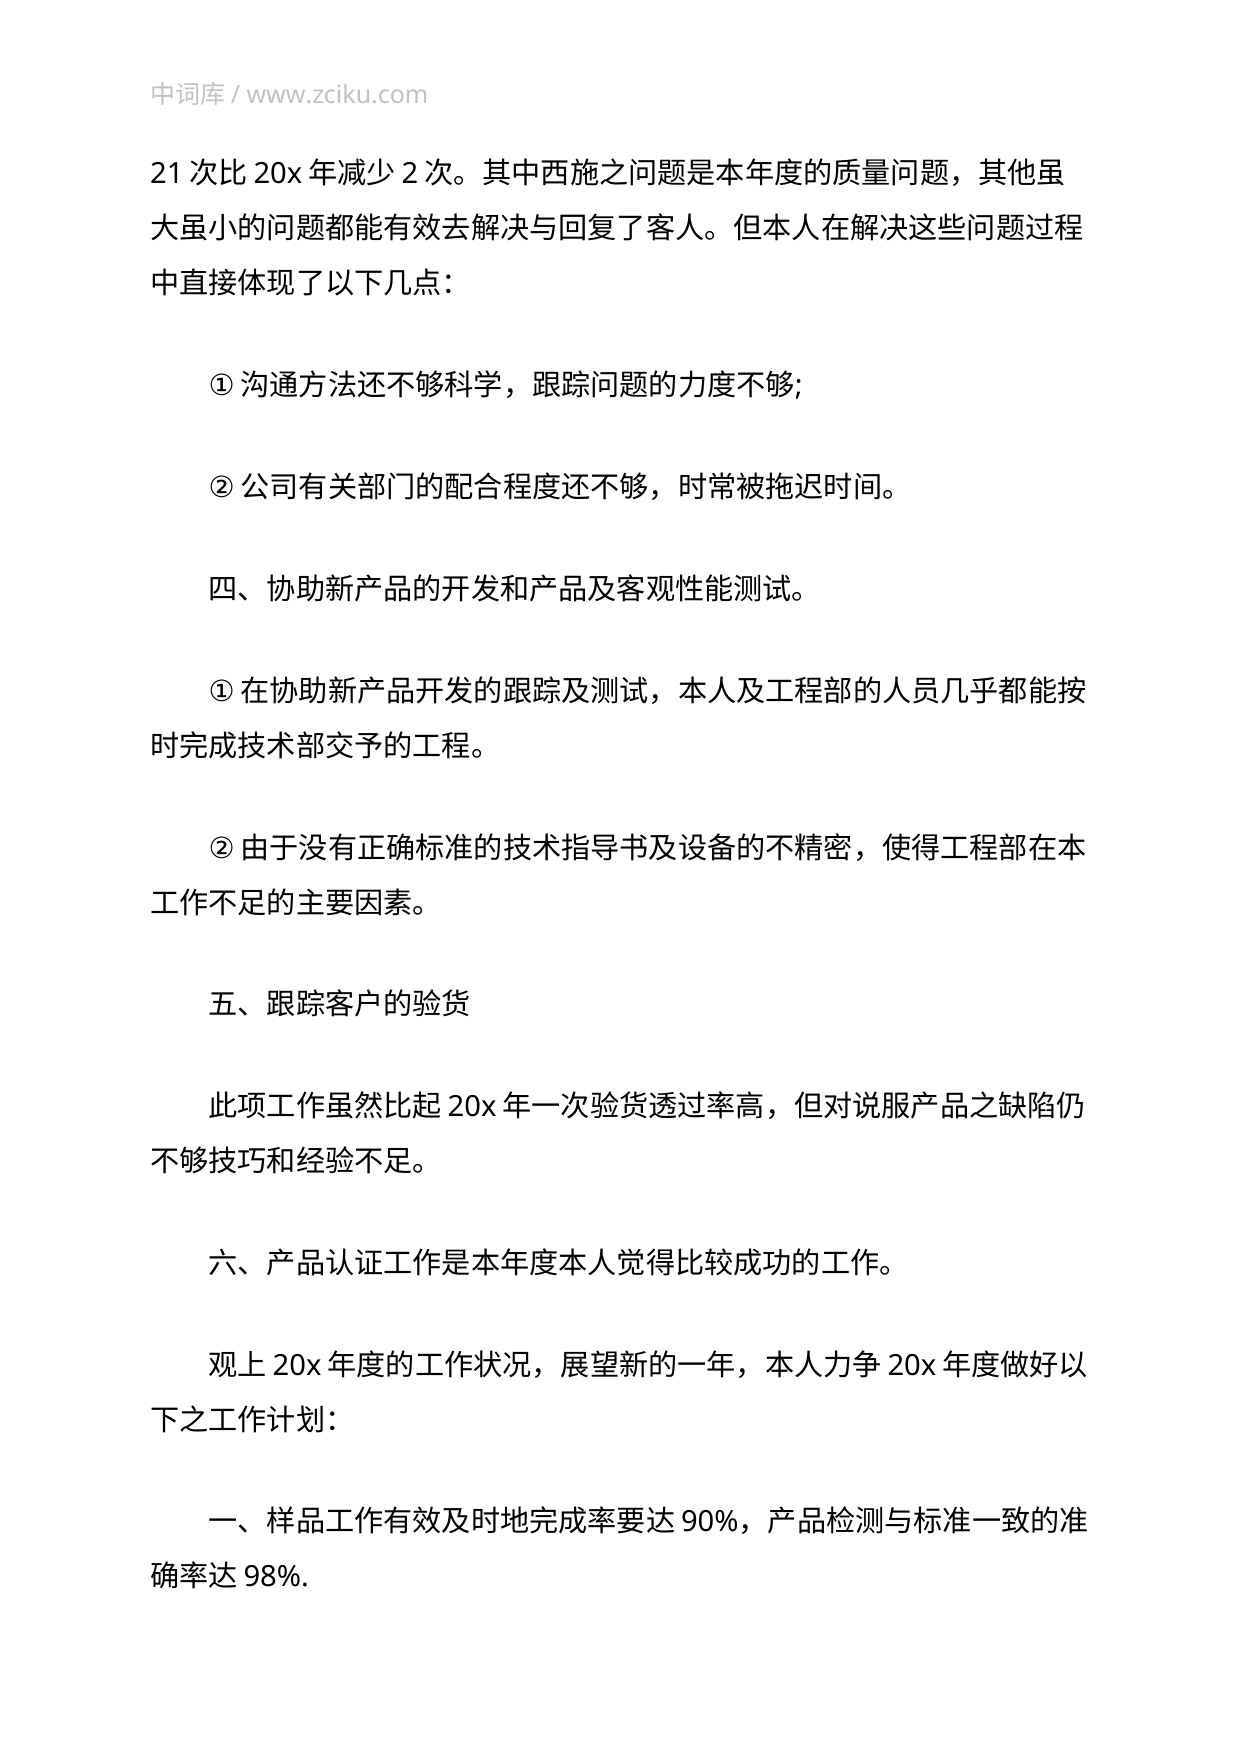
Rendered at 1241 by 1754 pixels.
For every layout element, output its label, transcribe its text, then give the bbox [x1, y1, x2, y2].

text ①在协助新产品开发的跟踪及测试，本人及工程部的人员几乎都能按时完成技术部交予的工程。 [150, 667, 1090, 765]
text 一、样品工作有效及时地完成率要达90%，产品检测与标准一致的准确率达98%. [150, 1498, 1090, 1595]
text ②公司有关部门的配合程度还不够，时常被拖迟时间。 [150, 464, 1090, 506]
text 五、跟踪客户的验货 [150, 981, 1090, 1023]
text 四、协助新产品的开发和产品及客观性能测试。 [150, 566, 1090, 608]
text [150, 150, 1090, 302]
text 观上20x年度的工作状况，展望新的一年，本人力争20x年度做好以下之工作计划： [150, 1341, 1090, 1438]
text 六、产品认证工作是本年度本人觉得比较成功的工作。 [150, 1239, 1090, 1282]
text 此项工作虽然比起20x年一次验货透过率高，但对说服产品之缺陷仍不够技巧和经验不足。 [150, 1083, 1090, 1180]
text ②由于没有正确标准的技术指导书及设备的不精密，使得工程部在本工作不足的主要因素。 [150, 824, 1090, 921]
text ①沟通方法还不够科学，跟踪问题的力度不够; [150, 362, 1090, 404]
